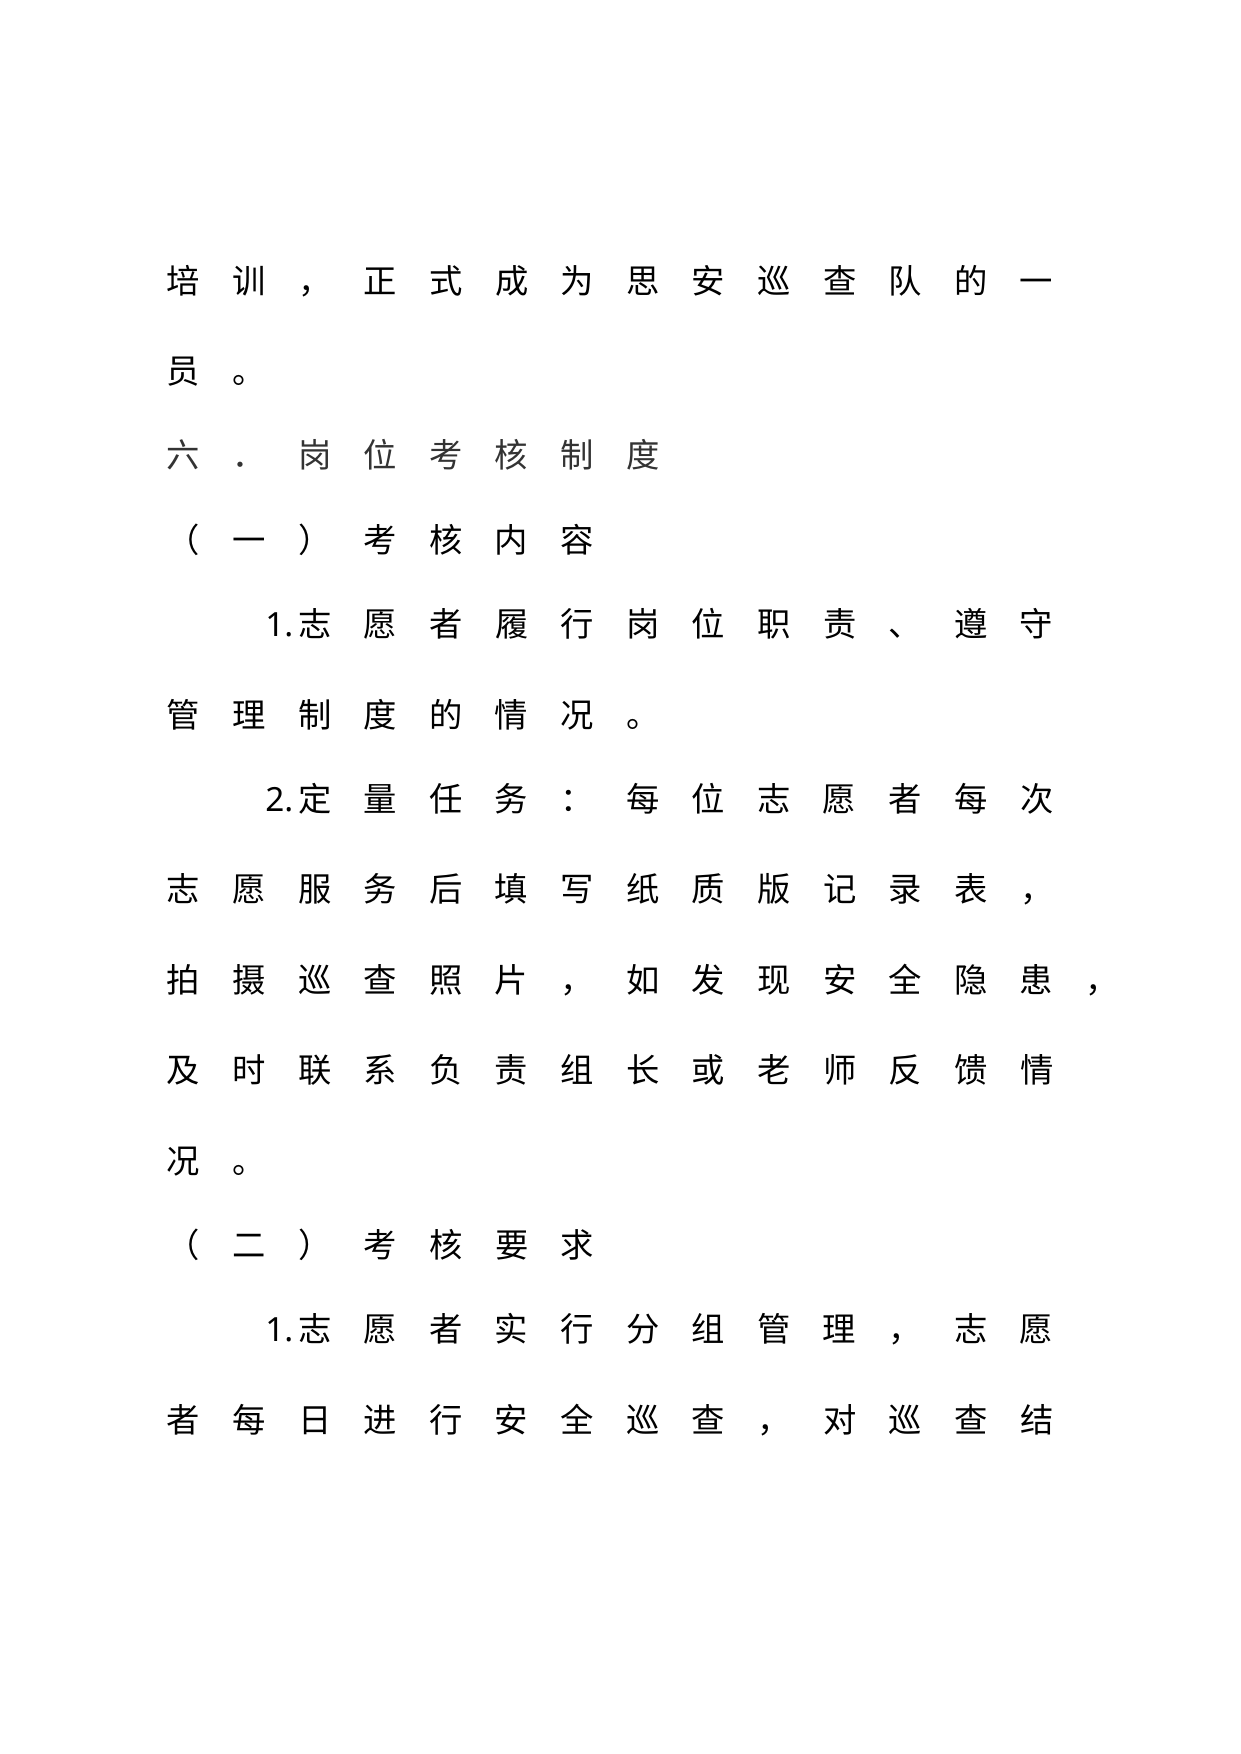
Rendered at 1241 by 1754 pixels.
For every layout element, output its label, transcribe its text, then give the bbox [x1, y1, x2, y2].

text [167, 1297, 1085, 1448]
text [167, 248, 1085, 399]
text （二）考核要求 [167, 1213, 1085, 1273]
text 六．岗位考核制度 [167, 423, 1085, 483]
text 1.志愿者履行岗位职责、遵守管理制度的情况。 [167, 592, 1085, 743]
text 2.定量任务：每位志愿者每次志愿服务后填写纸质版记录表，拍摄巡查照片，如发现安全隐患，及时联系负责组长或老师反馈情况。 [167, 767, 1085, 1189]
text （一）考核内容 [167, 508, 1085, 568]
